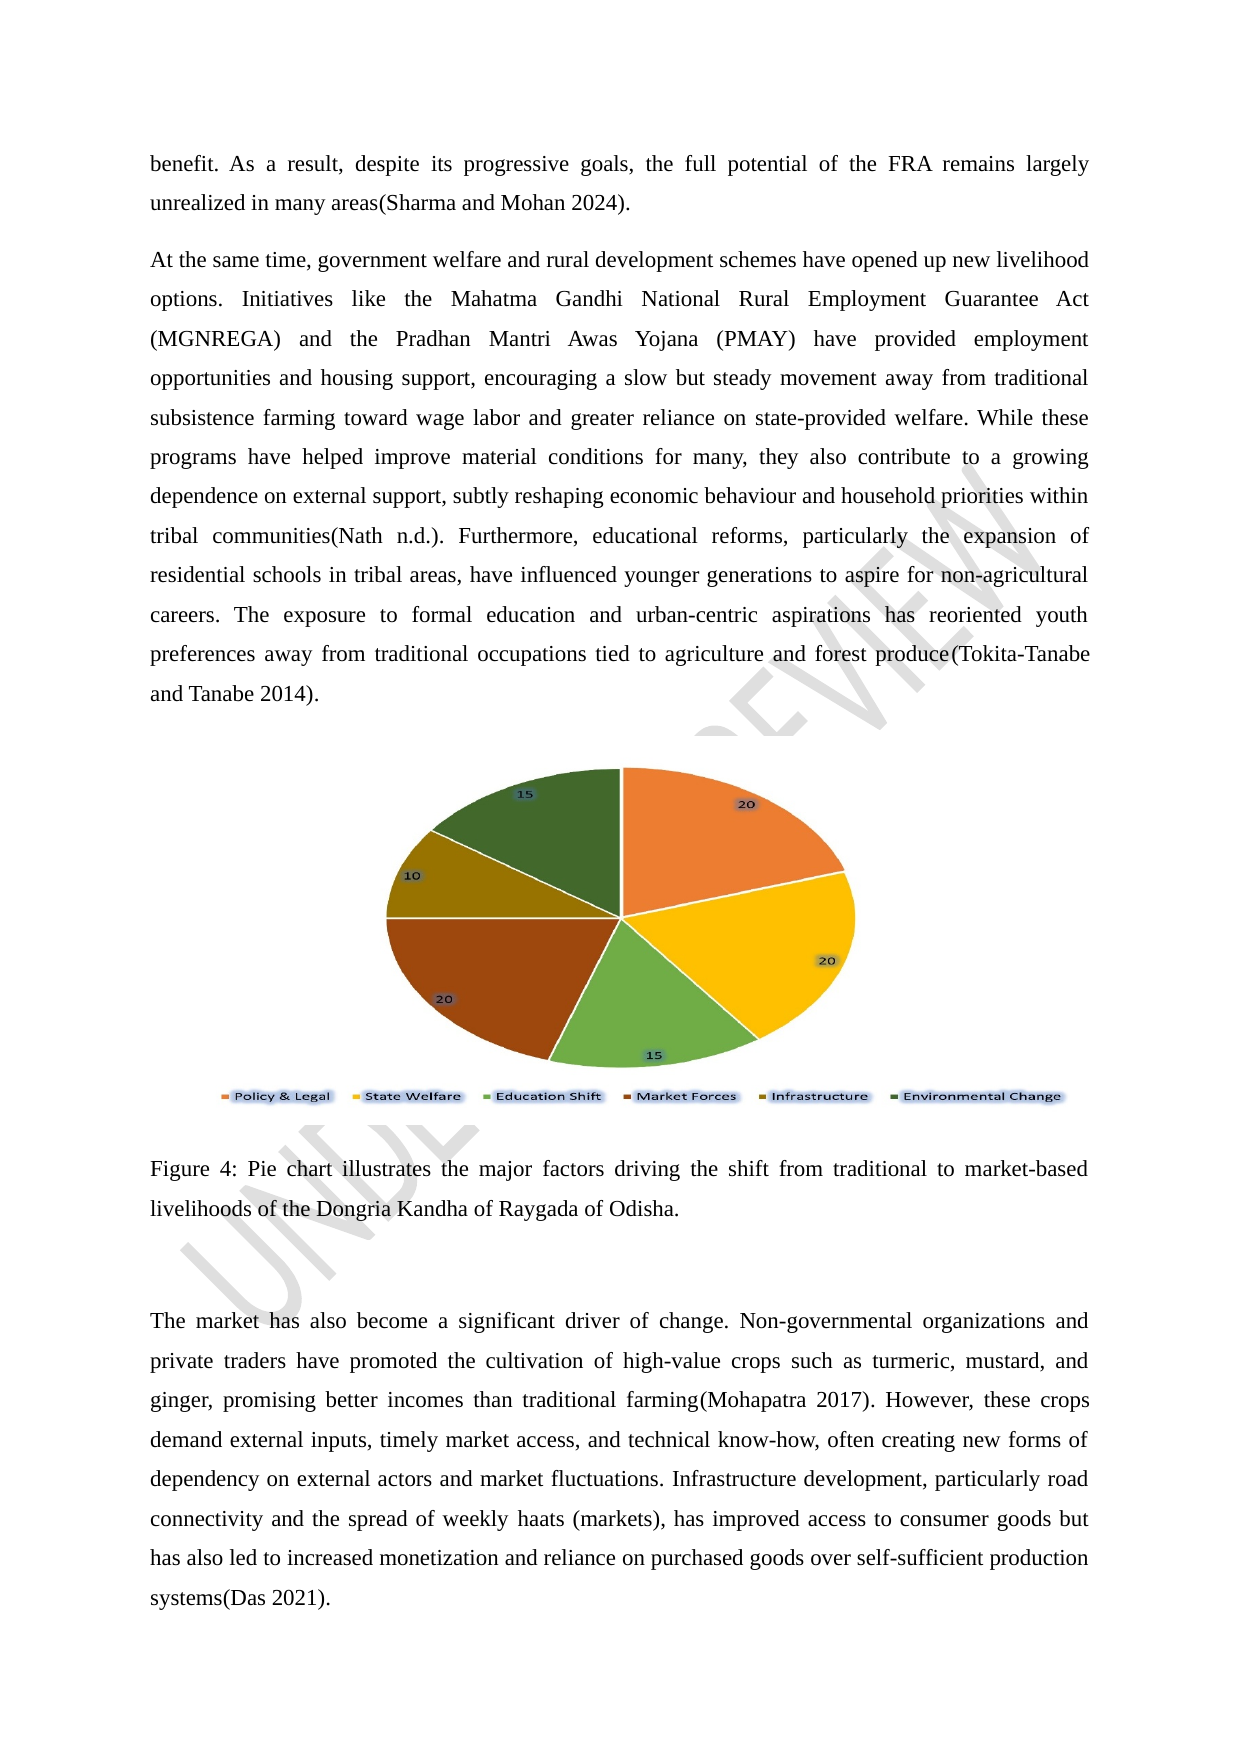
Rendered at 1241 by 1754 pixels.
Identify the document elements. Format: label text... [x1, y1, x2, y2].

text At the same time, government welfare and rural development schemes have opened up new livelihood options. Initiatives like the Mahatma Gandhi National Rural Employment Guarantee Act (MGNREGA) and the Pradhan Mantri Awas Yojana (PMAY) have provided employment opportunities and housing support, encouraging a slow but steady movement away from traditional subsistence farming toward wage labor and greater reliance on state-provided welfare. While these programs have helped improve material conditions for many, they also contribute to a growing dependence on external support, subtly reshaping economic behaviour and household priorities within tribal communities. Furthermore, educational reforms, particularly the expansion of residential schools in tribal areas, have influenced younger generations to aspire for non-agricultural careers. The exposure to formal education and urban-centric aspirations has reoriented youth preferences away from traditional occupations tied to agriculture and forest produce. [150, 246, 1090, 706]
picture [150, 736, 1091, 1125]
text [150, 150, 1090, 216]
text The market has also become a significant driver of change. Non-governmental organizations and private traders have promoted the cultivation of high-value crops such as turmeric, mustard, and ginger, promising better incomes than traditional farming. However, these crops demand external inputs, timely market access, and technical know-how, often creating new forms of dependency on external actors and market fluctuations. Infrastructure development, particularly road connectivity and the spread of weekly haats (markets), has improved access to consumer goods but has also led to increased monetization and reliance on purchased goods over self-sufficient production systems. [150, 1307, 1090, 1610]
text Figure 4: Pie chart illustrates the major factors driving the shift from traditional to market-based livelihoods of the Dongria Kandha of Raygada of Odisha. [150, 1155, 1090, 1221]
